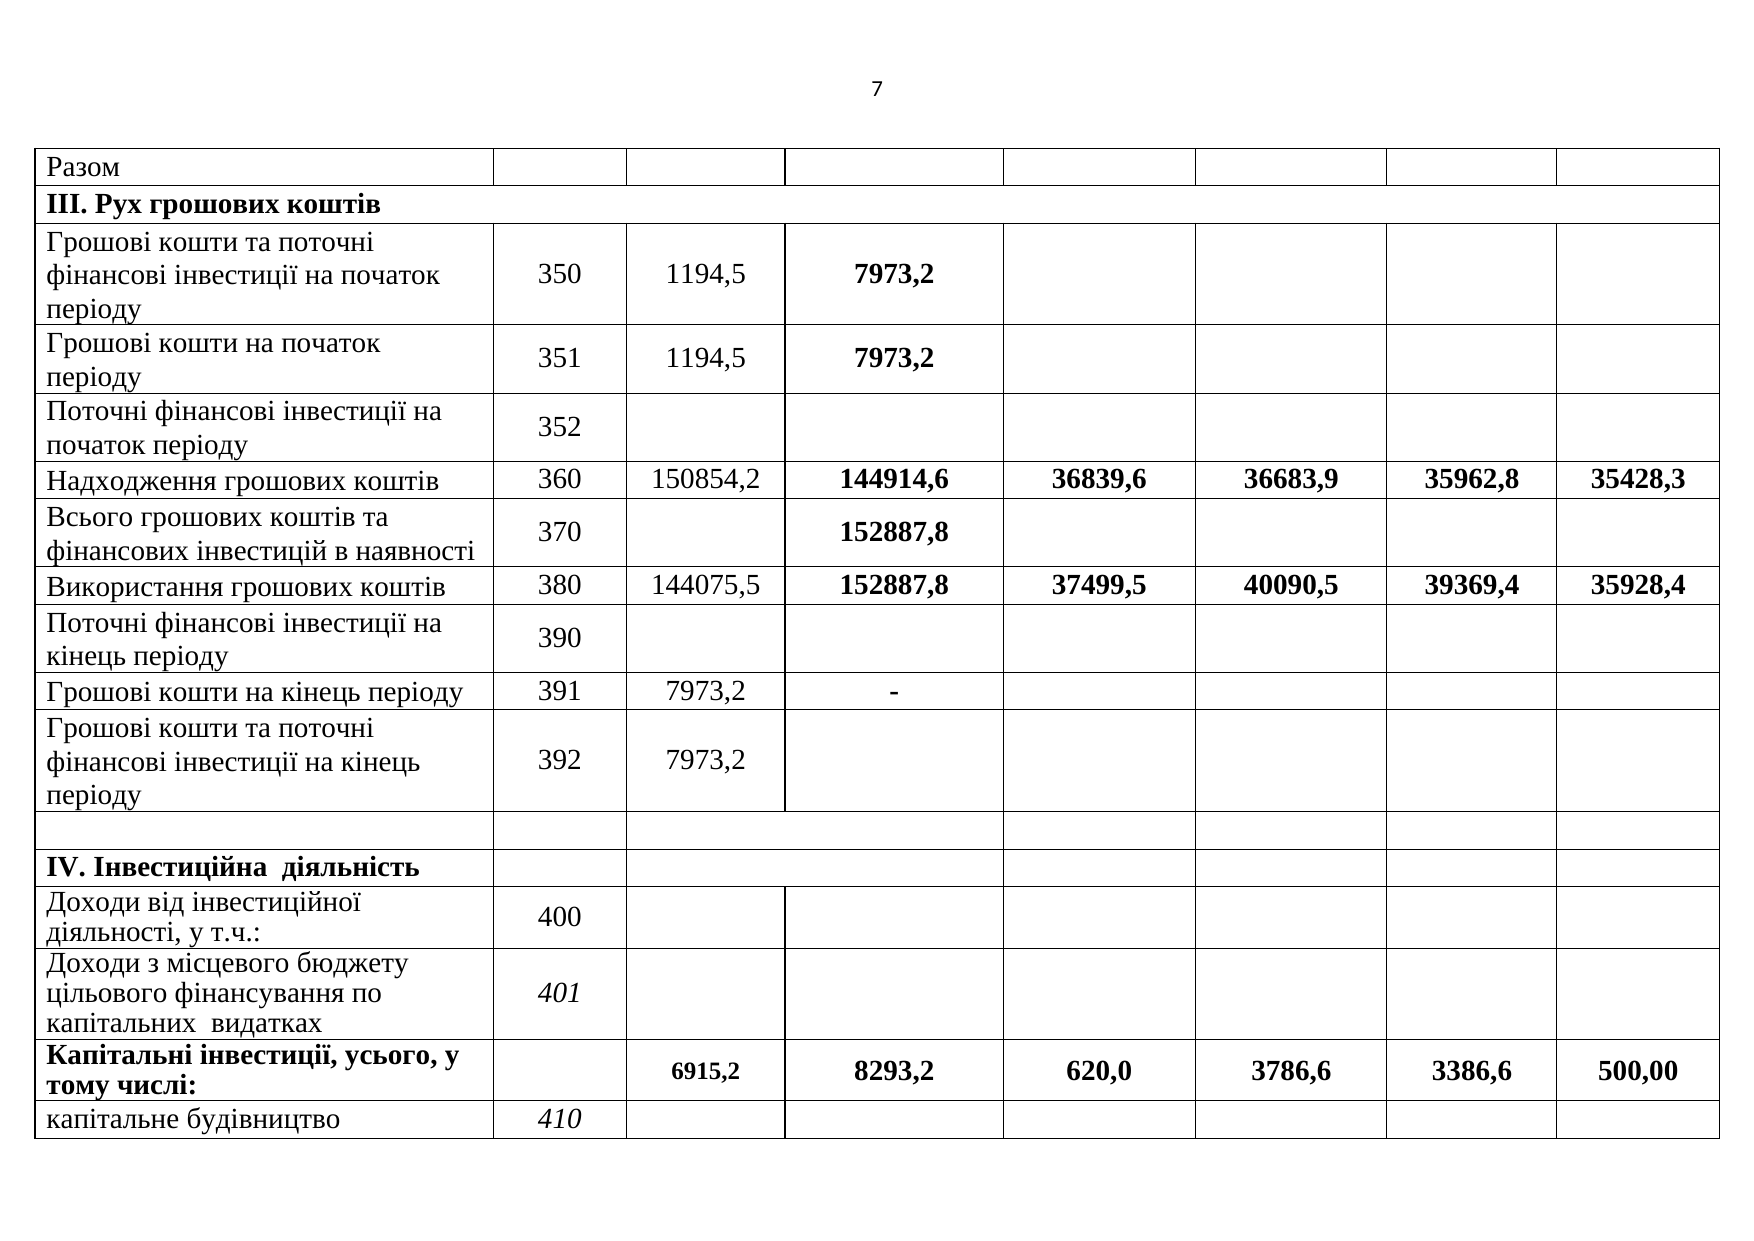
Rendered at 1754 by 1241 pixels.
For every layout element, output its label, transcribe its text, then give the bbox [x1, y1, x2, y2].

table_cell [786, 394, 1003, 461]
table_cell [627, 605, 784, 672]
table_cell 3386,6 [1387, 1040, 1556, 1100]
table_cell [627, 1101, 784, 1138]
table_cell [1196, 949, 1386, 1039]
table_cell [1387, 850, 1556, 886]
table_cell [627, 949, 784, 1039]
table_cell [1004, 224, 1195, 324]
table_cell [1557, 325, 1719, 392]
table_cell [786, 887, 1003, 947]
table_cell 37499,5 [1004, 567, 1195, 604]
table_cell [1196, 673, 1386, 709]
table_cell [786, 149, 1003, 185]
table_cell [1196, 887, 1386, 947]
table_cell [1387, 224, 1556, 324]
table_cell 392 [494, 710, 626, 811]
table_cell [627, 887, 784, 947]
table_cell капітальне будівництво [36, 1101, 493, 1138]
table_cell Поточні фінансові інвестиції на початок періоду [36, 394, 493, 461]
table_cell [627, 812, 1003, 848]
table_cell Грошові кошти на початок періоду [36, 325, 493, 392]
table_cell [1557, 1101, 1719, 1138]
table_cell 7973,2 [627, 673, 784, 709]
table_cell 7973,2 [786, 224, 1003, 324]
table_cell 35962,8 [1387, 462, 1556, 498]
table_cell [1387, 394, 1556, 461]
table_cell [627, 394, 784, 461]
table_cell [1004, 1101, 1195, 1138]
table_cell [786, 605, 1003, 672]
table_cell 6915,2 [627, 1040, 784, 1100]
table_cell [1557, 887, 1719, 947]
table_cell 144914,6 [786, 462, 1003, 498]
table_cell 39369,4 [1387, 567, 1556, 604]
table_cell [494, 812, 626, 848]
table_cell [627, 499, 784, 566]
table_cell [1004, 887, 1195, 947]
table_cell 144075,5 [627, 567, 784, 604]
table_cell [1196, 394, 1386, 461]
table_cell [1196, 499, 1386, 566]
table_cell 410 [494, 1101, 626, 1138]
table_cell 35428,3 [1557, 462, 1719, 498]
table_cell 1194,5 [627, 224, 784, 324]
table_cell [1557, 673, 1719, 709]
table_cell [494, 850, 626, 886]
table_cell [1004, 499, 1195, 566]
table_cell [1387, 605, 1556, 672]
table_cell [1004, 605, 1195, 672]
table_cell [1557, 605, 1719, 672]
table_cell 152887,8 [786, 567, 1003, 604]
table_cell 500,00 [1557, 1040, 1719, 1100]
table_cell Грошові кошти на кінець періоду [36, 673, 493, 709]
table_cell [627, 149, 784, 185]
table_cell [1004, 325, 1195, 392]
table_cell 8293,2 [786, 1040, 1003, 1100]
table_cell [786, 710, 1003, 811]
table_cell 391 [494, 673, 626, 709]
table_cell [1557, 812, 1719, 848]
table_cell [1196, 149, 1386, 185]
table_cell [1196, 812, 1386, 848]
table_cell [1557, 394, 1719, 461]
table_cell 3786,6 [1196, 1040, 1386, 1100]
table_cell 35928,4 [1557, 567, 1719, 604]
table_cell 620,0 [1004, 1040, 1195, 1100]
table_cell 1194,5 [627, 325, 784, 392]
table_cell 7973,2 [786, 325, 1003, 392]
table_cell [1387, 325, 1556, 392]
table_cell [1004, 850, 1195, 886]
table_cell [1196, 1101, 1386, 1138]
table_cell Використання грошових коштів [36, 567, 493, 604]
table_cell 152887,8 [786, 499, 1003, 566]
table_cell Всього грошових коштів та фінансових інвестицій в наявності [36, 499, 493, 566]
table_cell [1196, 224, 1386, 324]
table_cell [1004, 394, 1195, 461]
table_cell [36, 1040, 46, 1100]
table_cell [1557, 499, 1719, 566]
table_cell [1004, 949, 1195, 1039]
table_cell 352 [494, 394, 626, 461]
table_cell 350 [494, 224, 626, 324]
table_cell [1557, 710, 1719, 811]
table_cell 351 [494, 325, 626, 392]
table_cell [1557, 850, 1719, 886]
table_cell Разом [36, 149, 493, 185]
table_cell 360 [494, 462, 626, 498]
table_cell [1004, 149, 1195, 185]
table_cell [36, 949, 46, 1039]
table_cell [494, 149, 626, 185]
table_cell [1387, 949, 1556, 1039]
table_cell 370 [494, 499, 626, 566]
table_cell [786, 949, 1003, 1039]
table_cell [1004, 673, 1195, 709]
table_cell III. Рух грошових коштів [36, 186, 1719, 223]
table_cell Надходження грошових коштів [36, 462, 493, 498]
table_cell [1387, 499, 1556, 566]
table_cell [1557, 224, 1719, 324]
table_cell 36683,9 [1196, 462, 1386, 498]
table_cell [1387, 710, 1556, 811]
table_cell [494, 1040, 626, 1100]
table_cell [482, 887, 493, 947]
table_cell [1387, 1101, 1556, 1138]
table_cell IV. Інвестиційна діяльність [36, 850, 493, 886]
table_cell [1196, 710, 1386, 811]
table_cell [627, 850, 1003, 886]
table_cell Грошові кошти та поточні фінансові інвестиції на початок періоду [36, 224, 493, 324]
table_cell 400 [494, 887, 626, 947]
table_cell Грошові кошти та поточні фінансові інвестиції на кінець періоду [36, 710, 493, 811]
table_cell 36839,6 [1004, 462, 1195, 498]
table_cell [1004, 710, 1195, 811]
table_cell - [786, 673, 1003, 709]
table_cell [786, 1101, 1003, 1138]
table_cell 390 [494, 605, 626, 672]
table_cell [1196, 605, 1386, 672]
table_cell 401 [494, 949, 626, 1039]
table_cell Поточні фінансові інвестиції на кінець періоду [36, 605, 493, 672]
table_cell [1387, 673, 1556, 709]
table_cell [1004, 812, 1195, 848]
table_cell [1387, 812, 1556, 848]
table_cell [1387, 887, 1556, 947]
table_cell 40090,5 [1196, 567, 1386, 604]
table_cell 380 [494, 567, 626, 604]
table_cell 150854,2 [627, 462, 784, 498]
table_cell [1196, 325, 1386, 392]
table_cell [36, 812, 493, 848]
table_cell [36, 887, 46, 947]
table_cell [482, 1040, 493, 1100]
table_cell [1557, 149, 1719, 185]
table_cell 7973,2 [627, 710, 784, 811]
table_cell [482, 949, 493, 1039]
table_cell [1196, 850, 1386, 886]
table_cell [1387, 149, 1556, 185]
table_cell [1557, 949, 1719, 1039]
